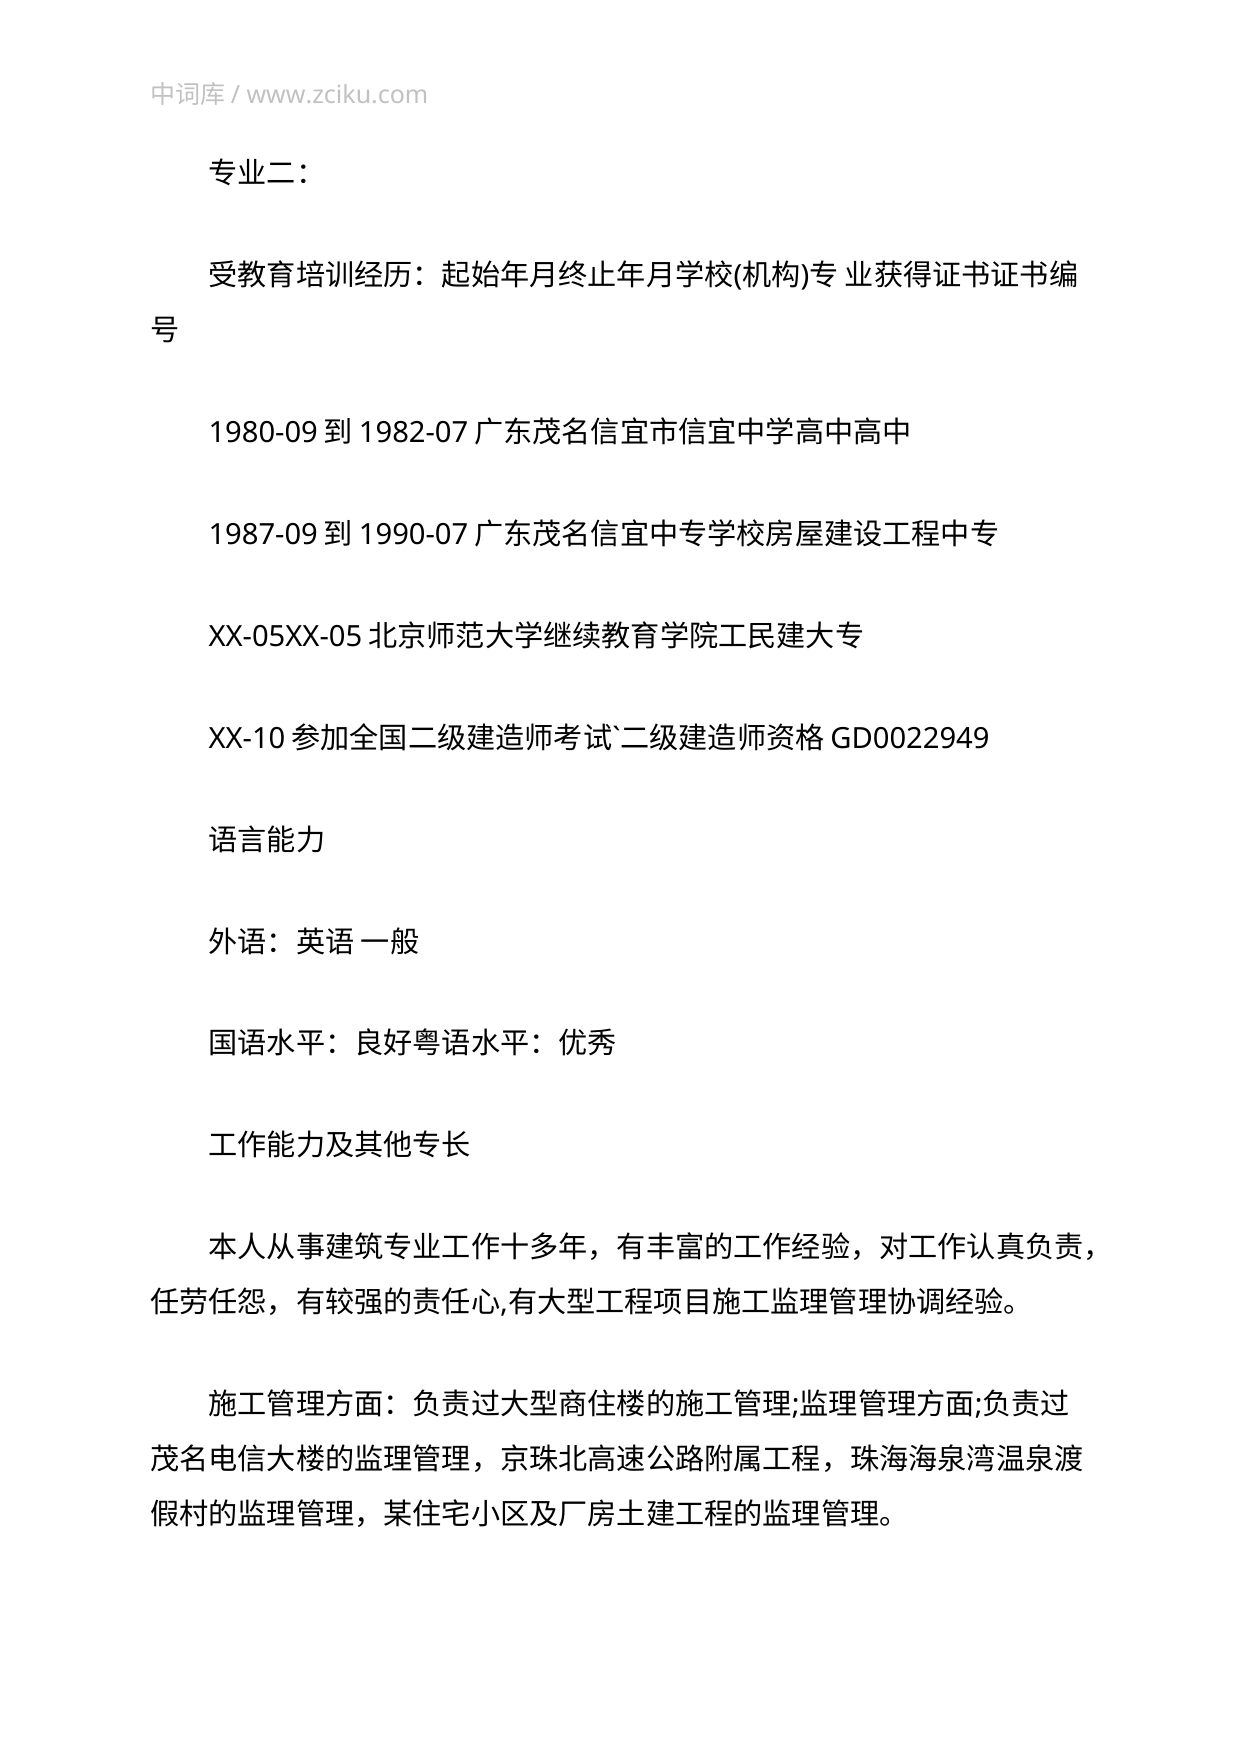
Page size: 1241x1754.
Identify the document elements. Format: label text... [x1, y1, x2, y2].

text 本人从事建筑专业工作十多年，有丰富的工作经验，对工作认真负责，任劳任怨，有较强的责任心,有大型工程项目施工监理管理协调经验。 [150, 1223, 1090, 1321]
text 1987-09到1990-07广东茂名信宜中专学校房屋建设工程中专 [150, 511, 1090, 553]
text 工作能力及其他专长 [150, 1122, 1090, 1164]
text XX-10参加全国二级建造师考试`二级建造师资格GD0022949 [150, 714, 1090, 757]
text 专业二： [150, 150, 1090, 192]
text XX-05XX-05北京师范大学继续教育学院工民建大专 [150, 612, 1090, 655]
text 外语：英语 一般 [150, 918, 1090, 961]
text 1980-09到1982-07广东茂名信宜市信宜中学高中高中 [150, 408, 1090, 451]
text 语言能力 [150, 816, 1090, 859]
text 国语水平：良好粤语水平：优秀 [150, 1020, 1090, 1062]
text 受教育培训经历：起始年月终止年月学校(机构)专 业获得证书证书编号 [150, 252, 1090, 349]
text 施工管理方面：负责过大型商住楼的施工管理;监理管理方面;负责过茂名电信大楼的监理管理，京珠北高速公路附属工程，珠海海泉湾温泉渡假村的监理管理，某住宅小区及厂房土建工程的监理管理。 [150, 1380, 1090, 1533]
